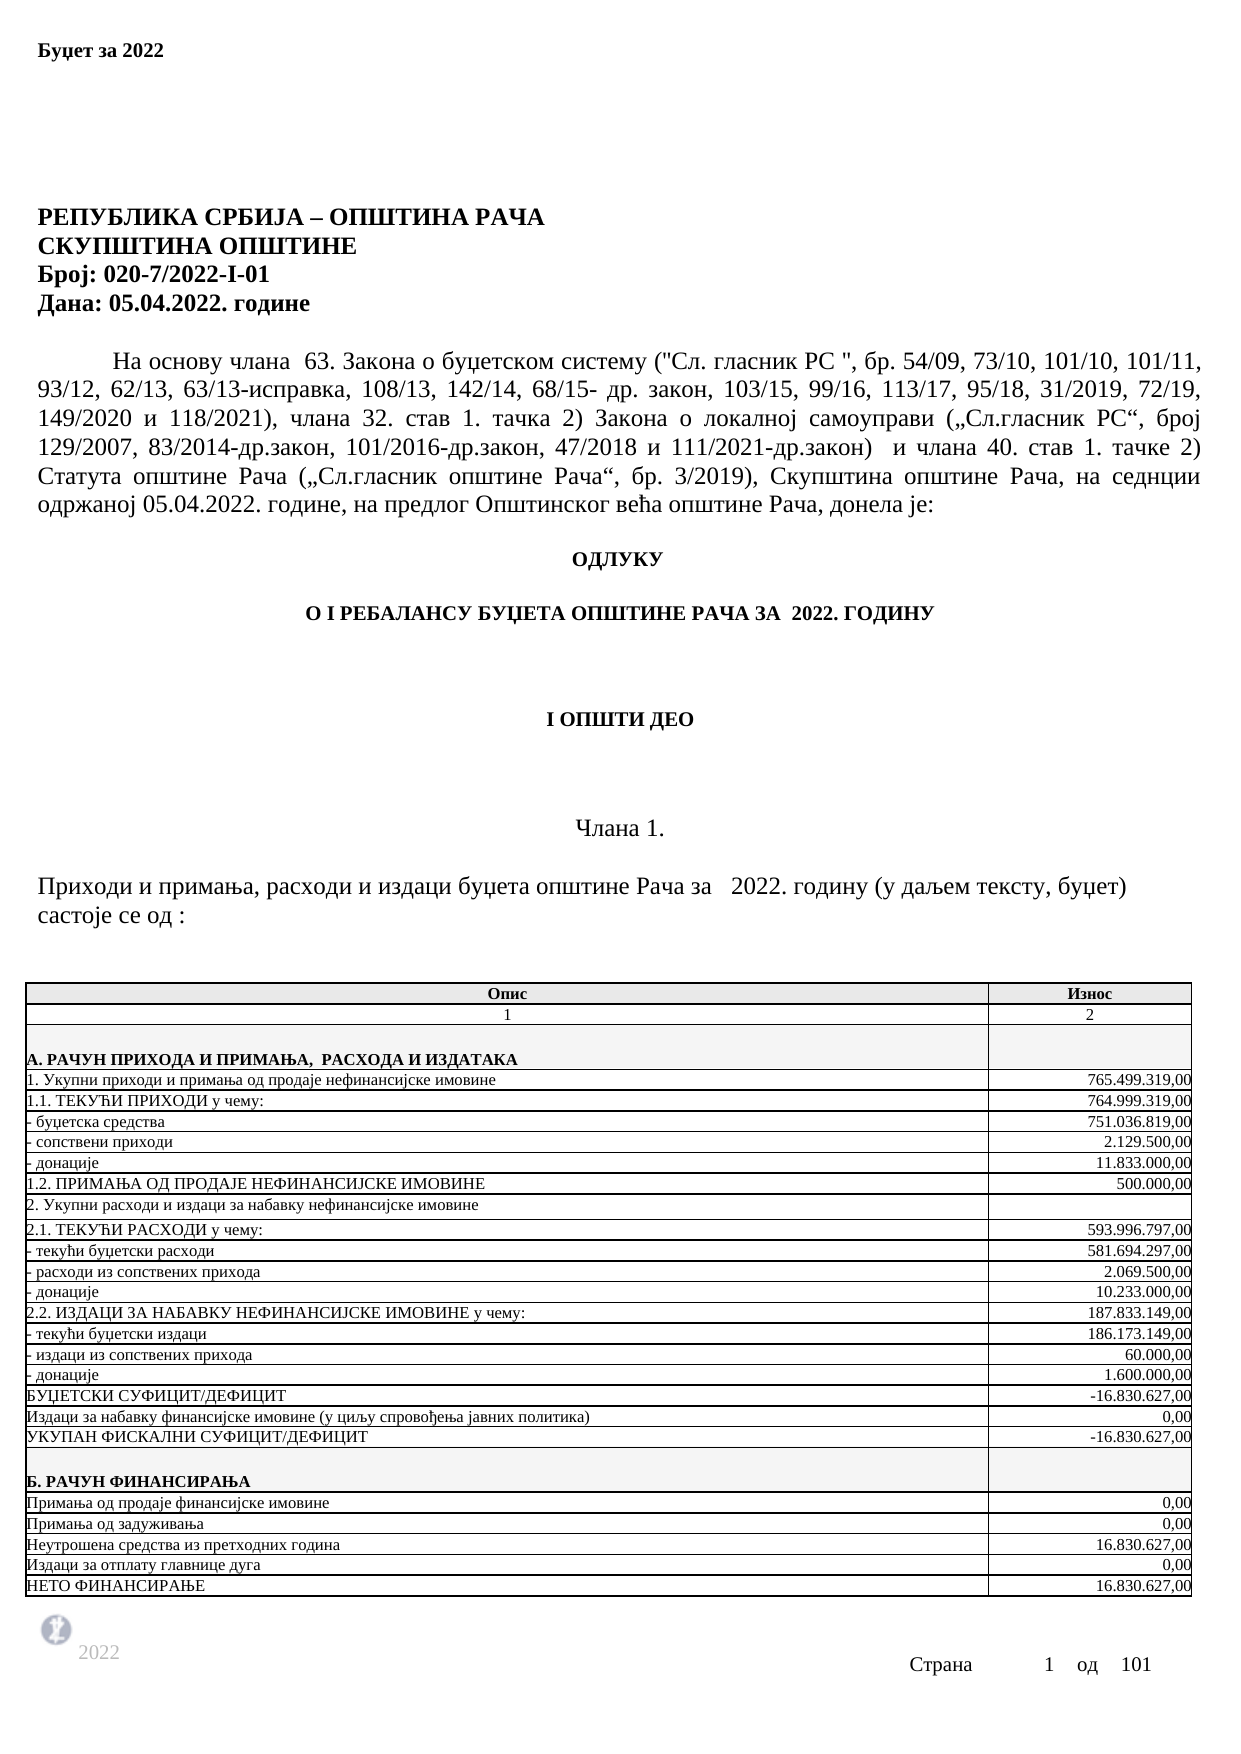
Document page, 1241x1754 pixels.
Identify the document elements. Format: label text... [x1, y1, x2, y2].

table_cell 11.833.000,00 [989, 1153, 1191, 1172]
table_cell 1.600.000,00 [989, 1365, 1191, 1384]
table_cell 0,00 [989, 1514, 1191, 1533]
table_cell Издаци за отплату главнице дуга [27, 1555, 988, 1574]
table_cell - сопствени приходи [27, 1132, 988, 1151]
table_cell Примања од продаје финансијске имовине [27, 1493, 988, 1512]
table_cell 186.173.149,00 [989, 1324, 1191, 1343]
table_cell БУЏЕТСКИ СУФИЦИТ/ДЕФИЦИТ [27, 1386, 988, 1405]
table_cell 2.129.500,00 [989, 1132, 1191, 1151]
table_cell 500.000,00 [989, 1174, 1191, 1193]
table_cell 2.069.500,00 [989, 1262, 1191, 1281]
table_cell 16.830.627,00 [989, 1576, 1191, 1595]
table_cell 764.999.319,00 [989, 1091, 1191, 1110]
table_cell 1.1. ТЕКУЋИ ПРИХОДИ у чему: [27, 1091, 988, 1110]
table_cell УКУПАН ФИСКАЛНИ СУФИЦИТ/ДЕФИЦИТ [27, 1427, 988, 1446]
table_cell - донације [27, 1365, 988, 1384]
table_cell [989, 1195, 1191, 1218]
table_cell 2.1. ТЕКУЋИ РАСХОДИ у чему: [27, 1220, 988, 1239]
table_cell - буџетска средства [27, 1112, 988, 1131]
table_cell НЕТО ФИНАНСИРАЊЕ [27, 1576, 988, 1595]
table_cell Б. РАЧУН ФИНАНСИРАЊА [27, 1448, 988, 1491]
picture [37, 1611, 76, 1650]
table_cell 1.2. ПРИМАЊА ОД ПРОДАЈЕ НЕФИНАНСИЈСКЕ ИМОВИНЕ [27, 1174, 988, 1193]
table_cell 0,00 [989, 1493, 1191, 1512]
table_cell А. РАЧУН ПРИХОДА И ПРИМАЊА, РАСХОДА И ИЗДАТАКА [27, 1025, 988, 1068]
table_header Опис [27, 984, 988, 1003]
table_header РЕПУБЛИКА СРБИЈА – ОПШТИНА РАЧА СКУПШТИНА ОПШТИНЕ Број: 020-7/2022-I-01 Дана: 05.04.2022. године На основу члана 63. Закона о буџетском систему (''Сл. гласник РС '', бр. 54/09, 73/10, 101/10, 101/11, 93/12, 62/13, 63/13-исправка, 108/13, 142/14, 68/15- др. закон, 103/15, 99/16, 113/17, 95/18, 31/2019, 72/19, 149/2020 и 118/2021), члана 32. став 1. тачка 2) Закона о локалној самоуправи („Сл.гласник РС“, број 129/2007, 83/2014-др.закон, 101/2016-др.закон, 47/2018 и 111/2021-др.закон) и члана 40. став 1. тачке 2) Статута општине Рача („Сл.гласник општине Рача“, бр. 3/2019), Скупштина општине Рача, на седнции одржаној 05.04.2022. године, на предлог Општинског већа општине Рача, донела је: ОДЛУКУ O I РЕБАЛАНСУ БУЏЕТА ОПШТИНЕ РАЧА ЗА 2022. ГОДИНУ I ОПШТИ ДЕО Члана 1. Приходи и примања, расходи и издаци буџета општине Рача за 2022. годину (у даљем тексту, буџет) састоје се од : [38, 149, 1203, 982]
table_cell -16.830.627,00 [989, 1386, 1191, 1405]
table_cell [989, 1448, 1191, 1491]
table_cell 0,00 [989, 1555, 1191, 1574]
table_cell 16.830.627,00 [989, 1534, 1191, 1553]
table_cell - расходи из сопствених прихода [27, 1262, 988, 1281]
table_cell [989, 1025, 1191, 1068]
table_cell Издаци за набавку финансијске имовине (у циљу спровођења јавних политика) [27, 1407, 988, 1426]
table_cell 187.833.149,00 [989, 1303, 1191, 1322]
table_cell 0,00 [989, 1407, 1191, 1426]
table_cell Примања од задуживања [27, 1514, 988, 1533]
table_cell 2. Укупни расходи и издаци за набавку нефинансијске имовине [27, 1195, 988, 1218]
table_cell 581.694.297,00 [989, 1241, 1191, 1260]
table_cell 765.499.319,00 [989, 1070, 1191, 1089]
table_cell 2 [989, 1005, 1191, 1024]
table_cell 60.000,00 [989, 1345, 1191, 1363]
table_cell 2.2. ИЗДАЦИ ЗА НАБАВКУ НЕФИНАНСИЈСКЕ ИМОВИНЕ у чему: [27, 1303, 988, 1322]
table_cell Неутрошена средства из претходних година [27, 1534, 988, 1553]
table_cell - донације [27, 1153, 988, 1172]
table_cell - текући буџетски расходи [27, 1241, 988, 1260]
table_cell 10.233.000,00 [989, 1282, 1191, 1301]
table_cell -16.830.627,00 [989, 1427, 1191, 1446]
table_cell - текући буџетски издаци [27, 1324, 988, 1343]
table_cell - донације [27, 1282, 988, 1301]
table_cell 1 [27, 1005, 988, 1024]
table_cell 751.036.819,00 [989, 1112, 1191, 1131]
table_cell - издаци из сопствених прихода [27, 1345, 988, 1363]
table_header Износ [989, 984, 1191, 1003]
table_cell 1. Укупни приходи и примања од продаје нефинансијске имовине [27, 1070, 988, 1089]
table_cell 593.996.797,00 [989, 1220, 1191, 1239]
